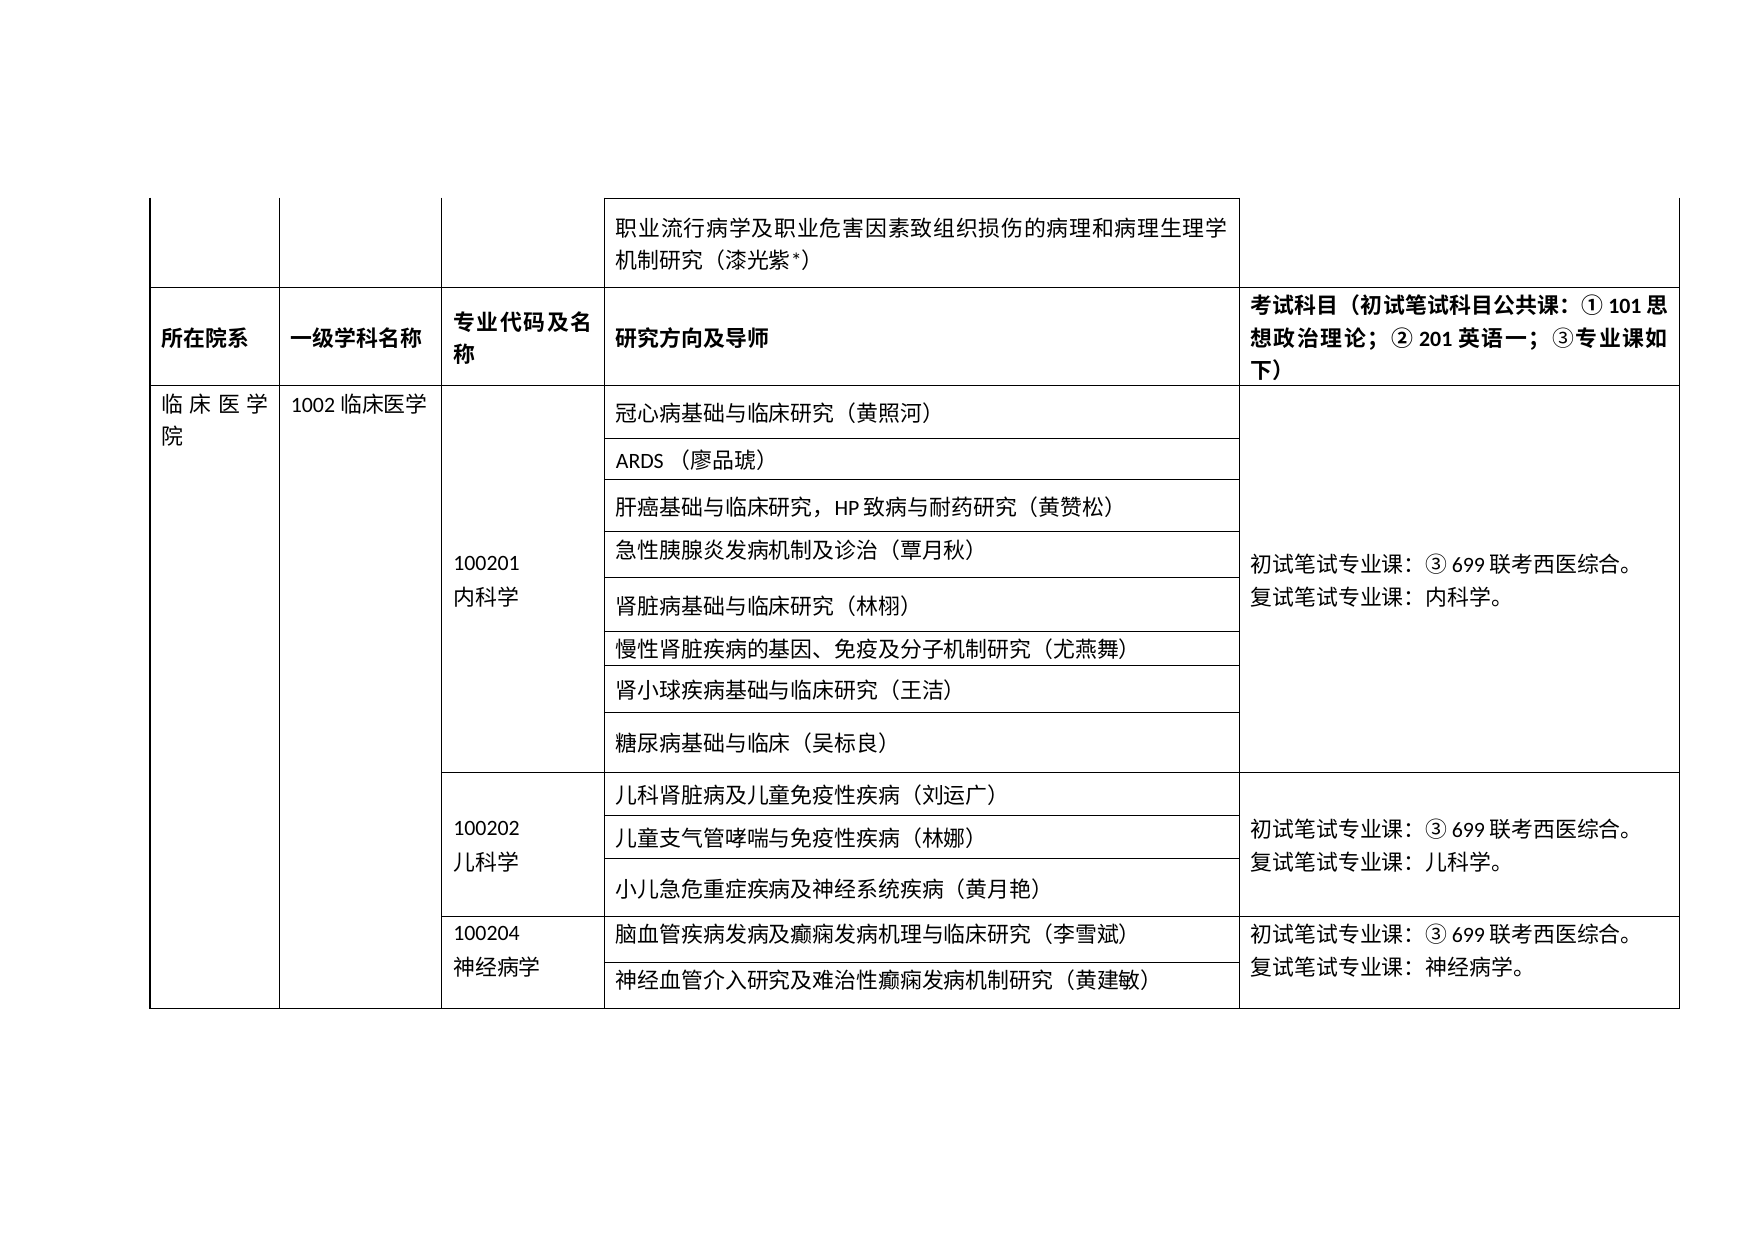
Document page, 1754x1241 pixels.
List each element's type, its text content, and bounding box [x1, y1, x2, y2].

table_cell 所在院系 [151, 288, 279, 385]
table_cell 冠心病基础与临床研究（黄照河） [605, 386, 1239, 437]
table_cell 100204 神经病学 [442, 917, 604, 1008]
table_cell 儿科肾脏病及儿童免疫性疾病（刘运广） [605, 773, 1239, 814]
table_cell 临床医学院 [151, 386, 279, 1008]
table_cell 初试笔试专业课：③699联考西医综合。 复试笔试专业课：内科学。 [1240, 386, 1679, 772]
table_cell 一级学科名称 [280, 288, 441, 385]
table_cell 慢性肾脏疾病的基因、免疫及分子机制研究（尤燕舞） [605, 632, 1239, 664]
table_cell 小儿急危重症疾病及神经系统疾病（黄月艳） [605, 859, 1239, 916]
table_cell 儿童支气管哮喘与免疫性疾病（林娜） [605, 816, 1239, 858]
table_cell 1002 临床医学 [280, 386, 441, 1008]
table_cell 100202 儿科学 [442, 773, 604, 916]
table_cell 研究方向及导师 [605, 288, 1239, 385]
table_cell 专业代码及名称 [442, 288, 604, 385]
table_cell 神经血管介入研究及难治性癫痫发病机制研究（黄建敏） [605, 963, 1239, 1008]
table_cell 100201 内科学 [442, 386, 604, 772]
table_cell 急性胰腺炎发病机制及诊治（覃月秋） [605, 532, 1239, 577]
table_cell 初试笔试专业课：③699联考西医综合。 复试笔试专业课：儿科学。 [1240, 773, 1679, 916]
table_cell 肾小球疾病基础与临床研究（王洁） [605, 666, 1239, 712]
table_cell 脑血管疾病发病及癫痫发病机理与临床研究（李雪斌） [605, 917, 1239, 962]
table_cell ARDS （廖品琥） [605, 439, 1239, 479]
table_cell 肾脏病基础与临床研究（林栩） [605, 578, 1239, 631]
table_cell 糖尿病基础与临床（吴标良） [605, 713, 1239, 772]
table_cell 职业流行病学及职业危害因素致组织损伤的病理和病理生理学机制研究（漆光紫*） [605, 199, 1239, 287]
table_cell 考试科目（初试笔试科目公共课：①101思想政治理论；②201英语一；③专业课如下） [1240, 288, 1679, 385]
table_cell 初试笔试专业课：③699联考西医综合。 复试笔试专业课：神经病学。 [1240, 917, 1679, 1008]
table_cell 肝癌基础与临床研究，HP致病与耐药研究（黄赞松） [605, 480, 1239, 531]
